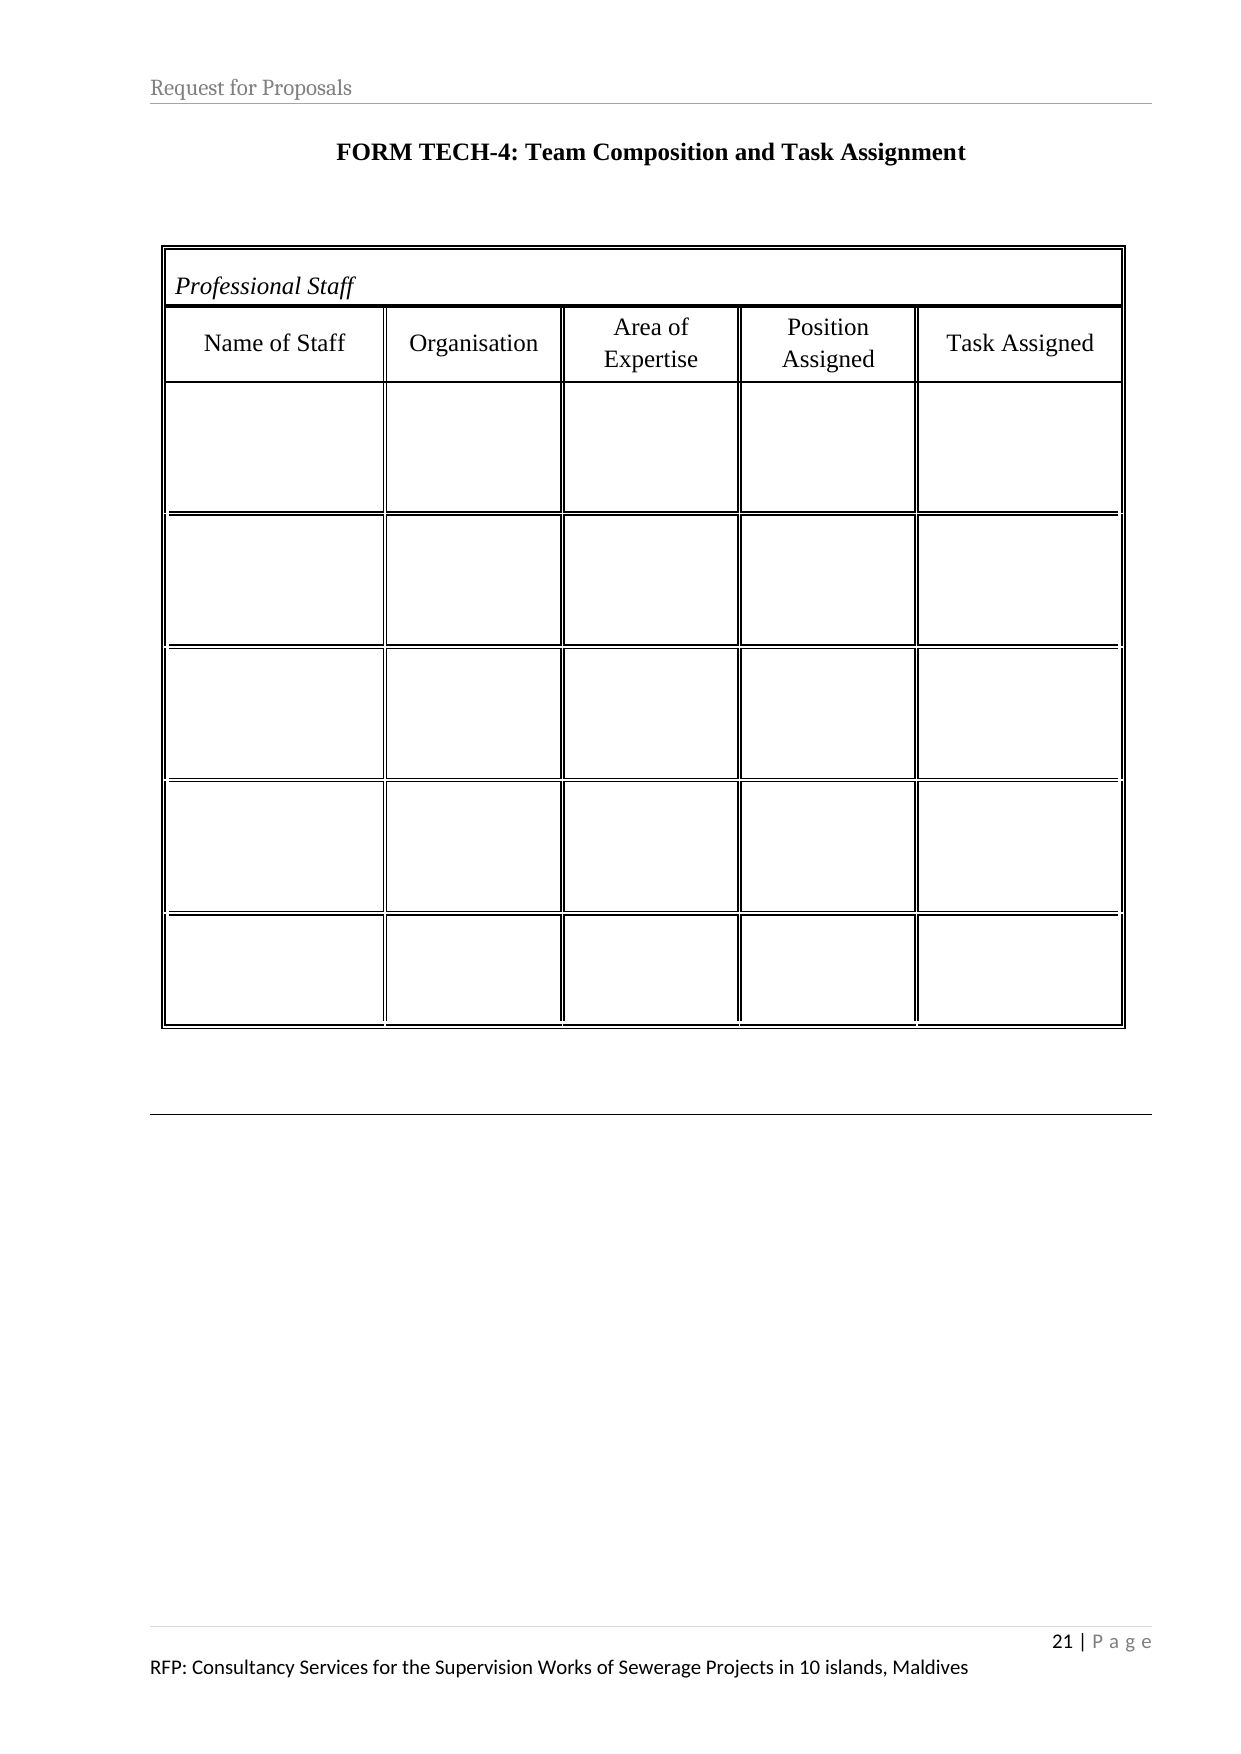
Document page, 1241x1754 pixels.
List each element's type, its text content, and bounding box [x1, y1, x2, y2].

table_cell [565, 516, 737, 644]
table_cell [562, 911, 739, 1024]
table_cell [742, 782, 914, 911]
table_cell [387, 782, 560, 911]
table_cell [917, 778, 1123, 911]
table_cell [742, 516, 914, 644]
table_cell [164, 911, 385, 1024]
table_cell [164, 644, 385, 778]
table_cell [917, 911, 1123, 1024]
table_cell [917, 511, 1123, 644]
subtitle FORM TECH-4: Team Composition and Task Assignment [150, 137, 1152, 166]
table_cell [164, 511, 385, 644]
table_cell Organisation [387, 308, 560, 381]
table_cell [742, 649, 914, 778]
table_cell [387, 516, 560, 644]
table_cell [565, 782, 737, 911]
table_cell [387, 649, 560, 778]
table_cell [387, 383, 560, 511]
table_cell [742, 383, 914, 511]
table_cell Area of Expertise [565, 308, 737, 381]
table_header Professional Staff [166, 250, 1121, 304]
table_cell [164, 778, 385, 911]
table_cell [919, 383, 1121, 511]
table_cell Task Assigned [919, 308, 1121, 381]
table_cell [565, 649, 737, 778]
table_cell Position Assigned [742, 308, 914, 381]
table_cell Name of Staff [166, 308, 383, 381]
table_cell [385, 915, 562, 1024]
table_cell [917, 644, 1123, 778]
table_cell [166, 383, 383, 511]
table_cell [565, 383, 737, 511]
table_cell [740, 911, 917, 1024]
